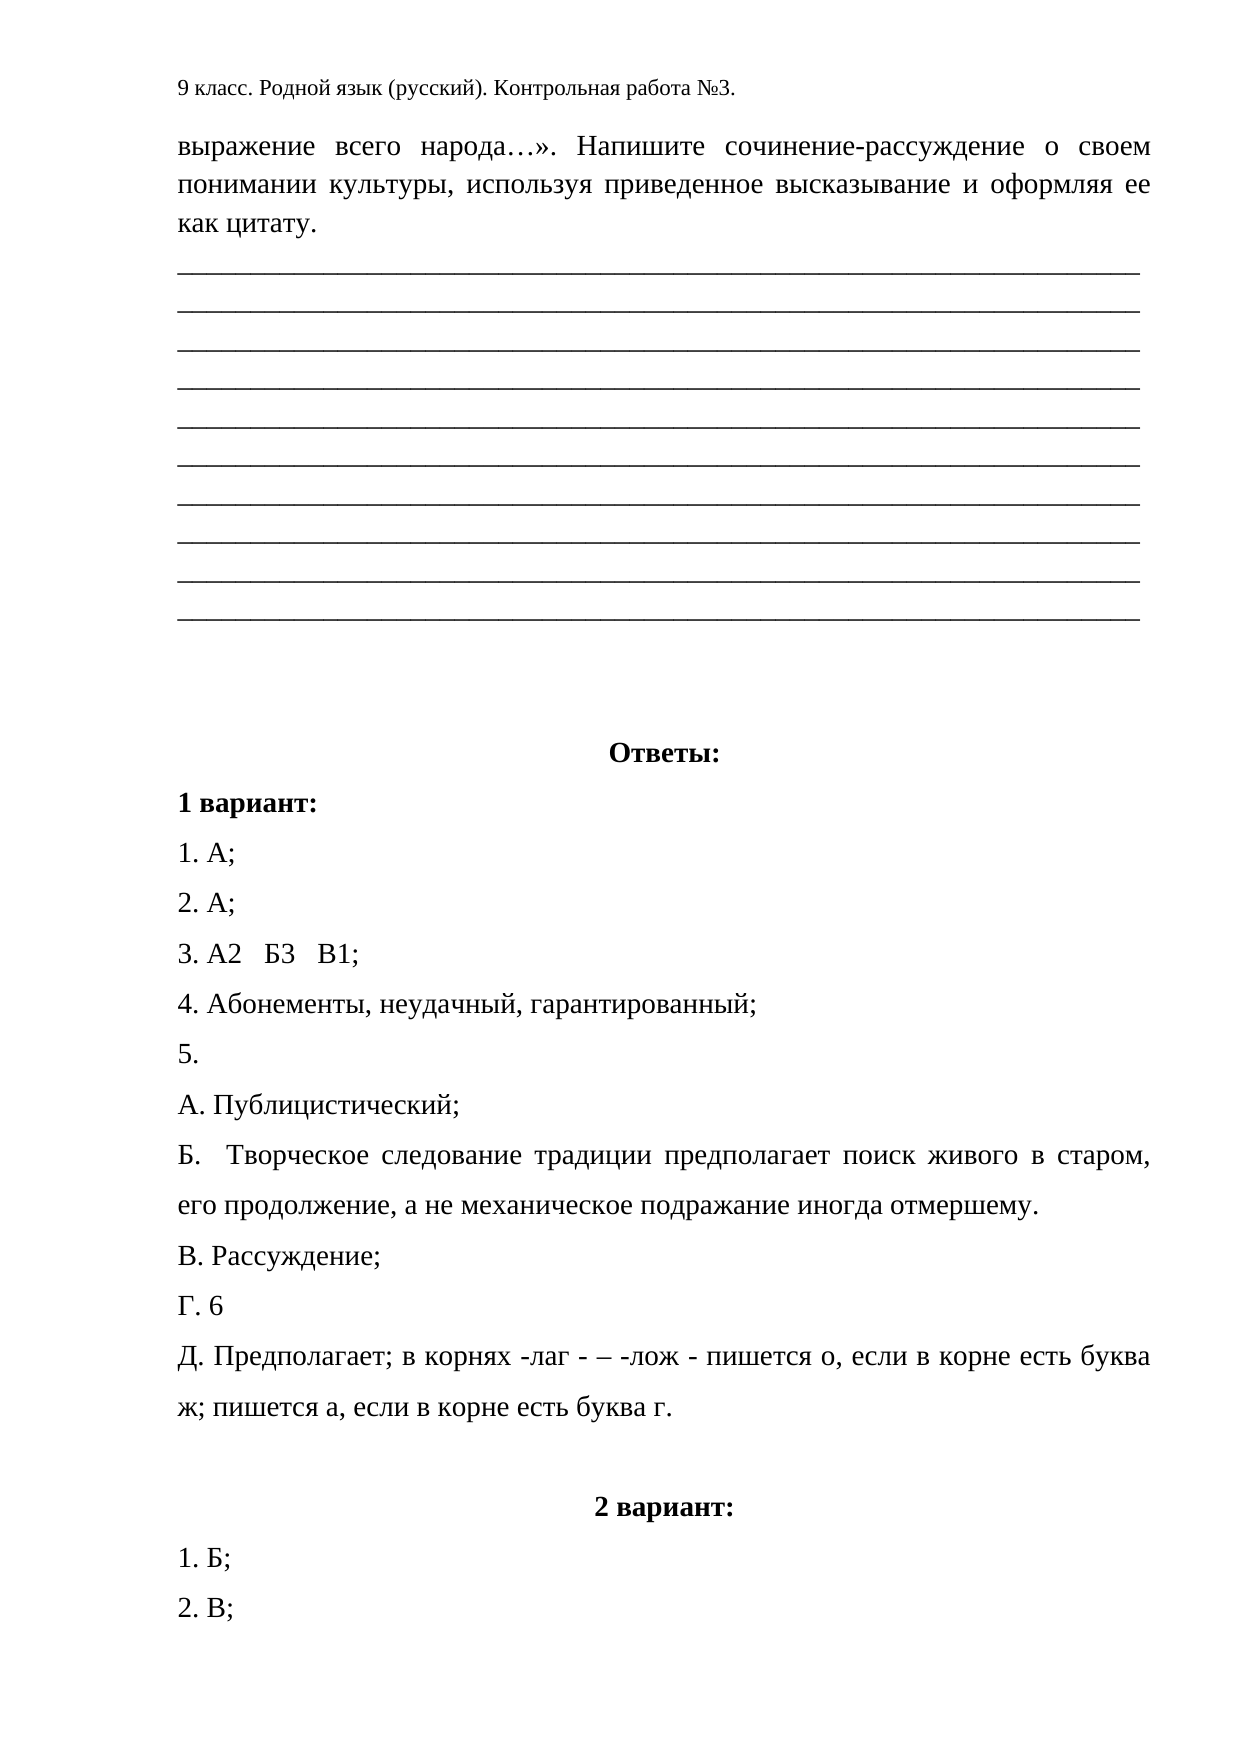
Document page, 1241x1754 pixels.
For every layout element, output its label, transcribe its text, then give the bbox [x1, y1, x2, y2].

text Ответы: [177, 735, 1152, 768]
text 1. А; [177, 835, 1152, 869]
text 1 вариант: [177, 785, 1152, 818]
text Д. Предполагает; в корнях -лаг - – -лож - пишется о, если в корне есть буква ж; пишется а, если в корне есть буква г. [177, 1338, 1152, 1422]
text 2 вариант: [177, 1489, 1152, 1523]
text В. Рассуждение; [177, 1238, 1152, 1271]
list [177, 128, 1152, 239]
text Б. Творческое следование традиции предполагает поиск живого в старом, его продолжение, а не механическое подражание иногда отмершему. [177, 1137, 1152, 1221]
text 2. А; [177, 886, 1152, 919]
text А. Публицистический; [177, 1087, 1152, 1120]
text 3. А2 Б3 В1; [177, 936, 1152, 969]
list ____________________________________________________________________________________________________________________________________________________________________________________________________________________________________________________________________________________________________________________________________________________________________________________________________________________________________________________________________________________________________________________________________________________________________________________________________________________________________________________________________________________ [177, 244, 1152, 624]
text 5. [177, 1037, 1152, 1070]
text Г. 6 [177, 1288, 1152, 1322]
text 1. Б; [177, 1540, 1152, 1573]
text 2. В; [177, 1590, 1152, 1623]
text 4. Абонементы, неудачный, гарантированный; [177, 986, 1152, 1020]
